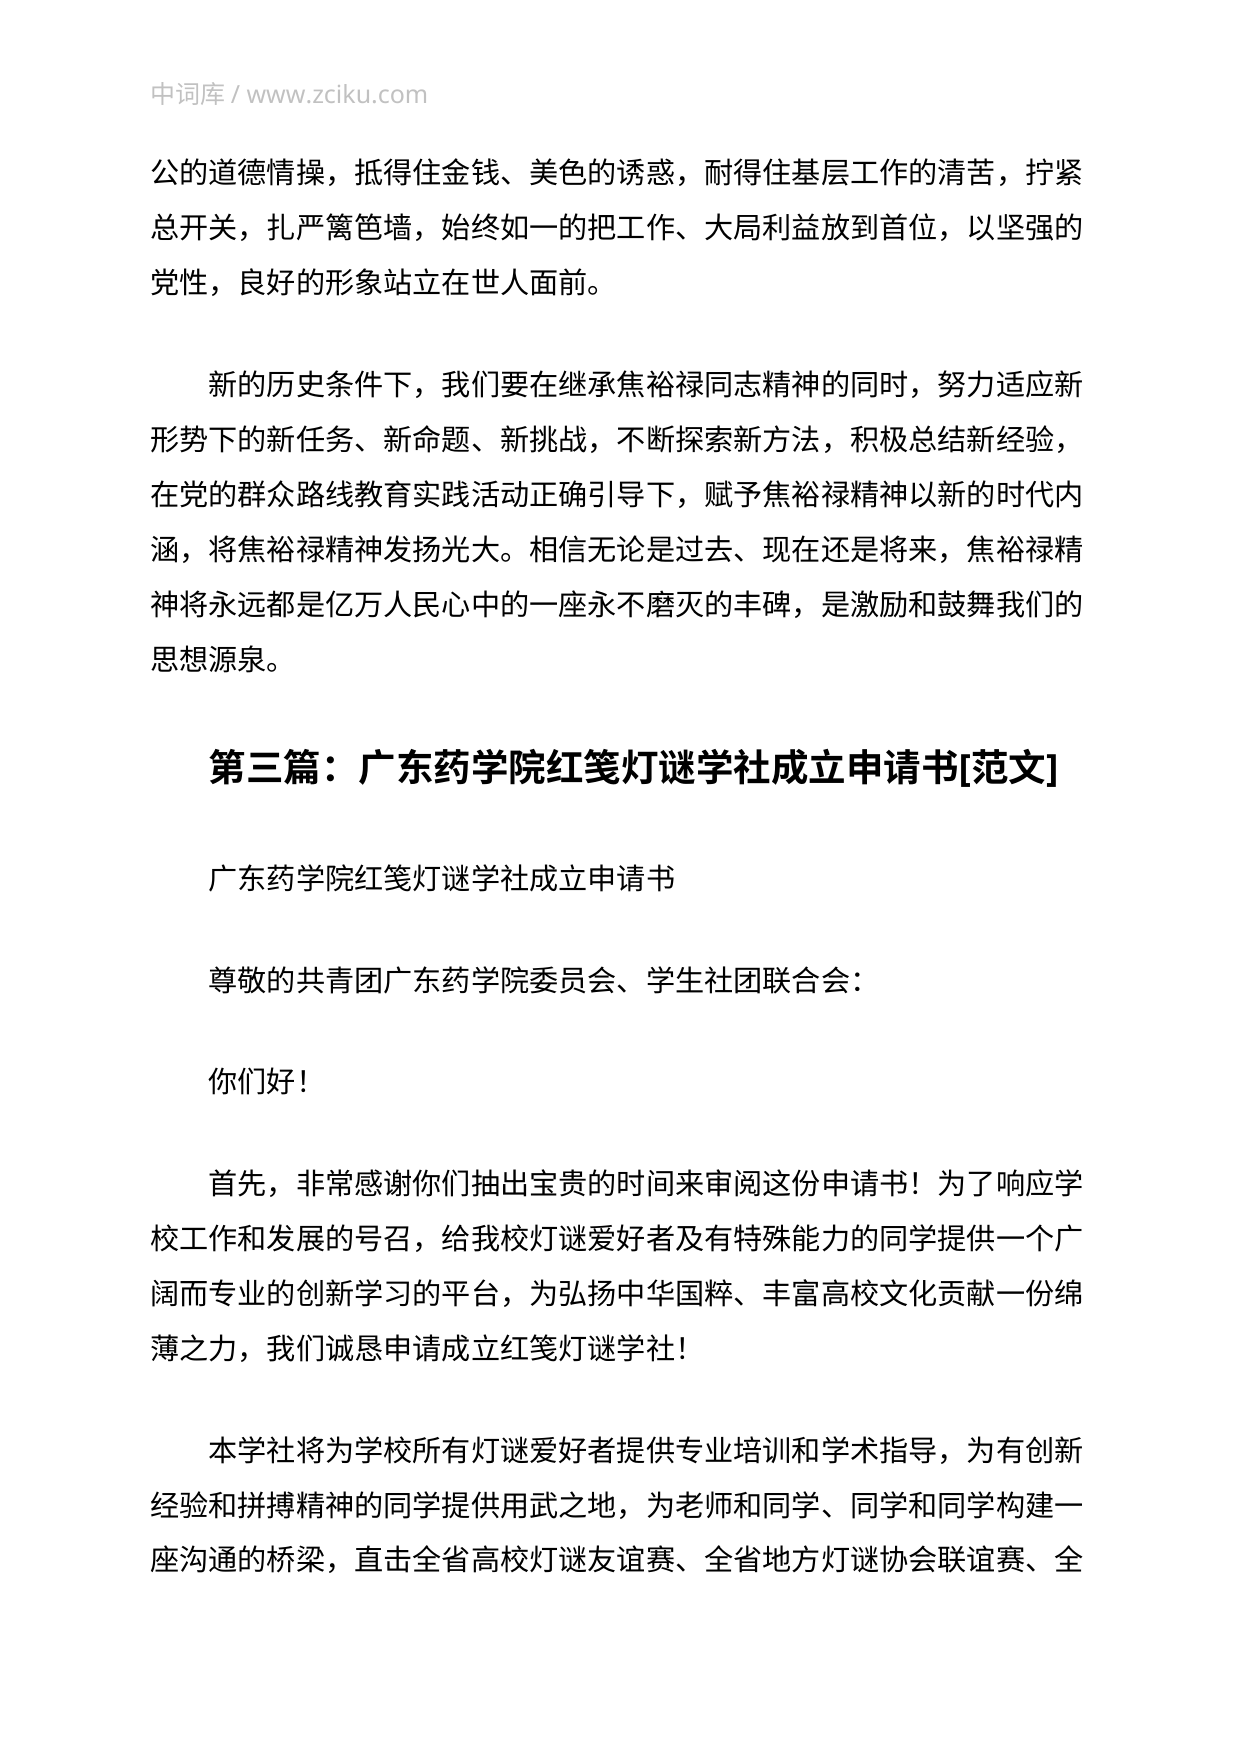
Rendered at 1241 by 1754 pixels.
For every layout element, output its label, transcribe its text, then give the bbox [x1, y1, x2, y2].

text 首先，非常感谢你们抽出宝贵的时间来审阅这份申请书！为了响应学校工作和发展的号召，给我校灯谜爱好者及有特殊能力的同学提供一个广阔而专业的创新学习的平台，为弘扬中华国粹、丰富高校文化贡献一份绵薄之力，我们诚恳申请成立红笺灯谜学社！ [150, 1161, 1090, 1368]
text 新的历史条件下，我们要在继承焦裕禄同志精神的同时，努力适应新形势下的新任务、新命题、新挑战，不断探索新方法，积极总结新经验，在党的群众路线教育实践活动正确引导下，赋予焦裕禄精神以新的时代内涵，将焦裕禄精神发扬光大。相信无论是过去、现在还是将来，焦裕禄精神将永远都是亿万人民心中的一座永不磨灭的丰碑，是激励和鼓舞我们的思想源泉。 [150, 362, 1090, 678]
text 尊敬的共青团广东药学院委员会、学生社团联合会： [150, 957, 1090, 999]
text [150, 150, 1090, 302]
text 你们好！ [150, 1059, 1090, 1101]
text 广东药学院红笺灯谜学社成立申请书 [150, 855, 1090, 898]
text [150, 1427, 1090, 1579]
text 第三篇：广东药学院红笺灯谜学社成立申请书[范文] [150, 738, 1090, 792]
